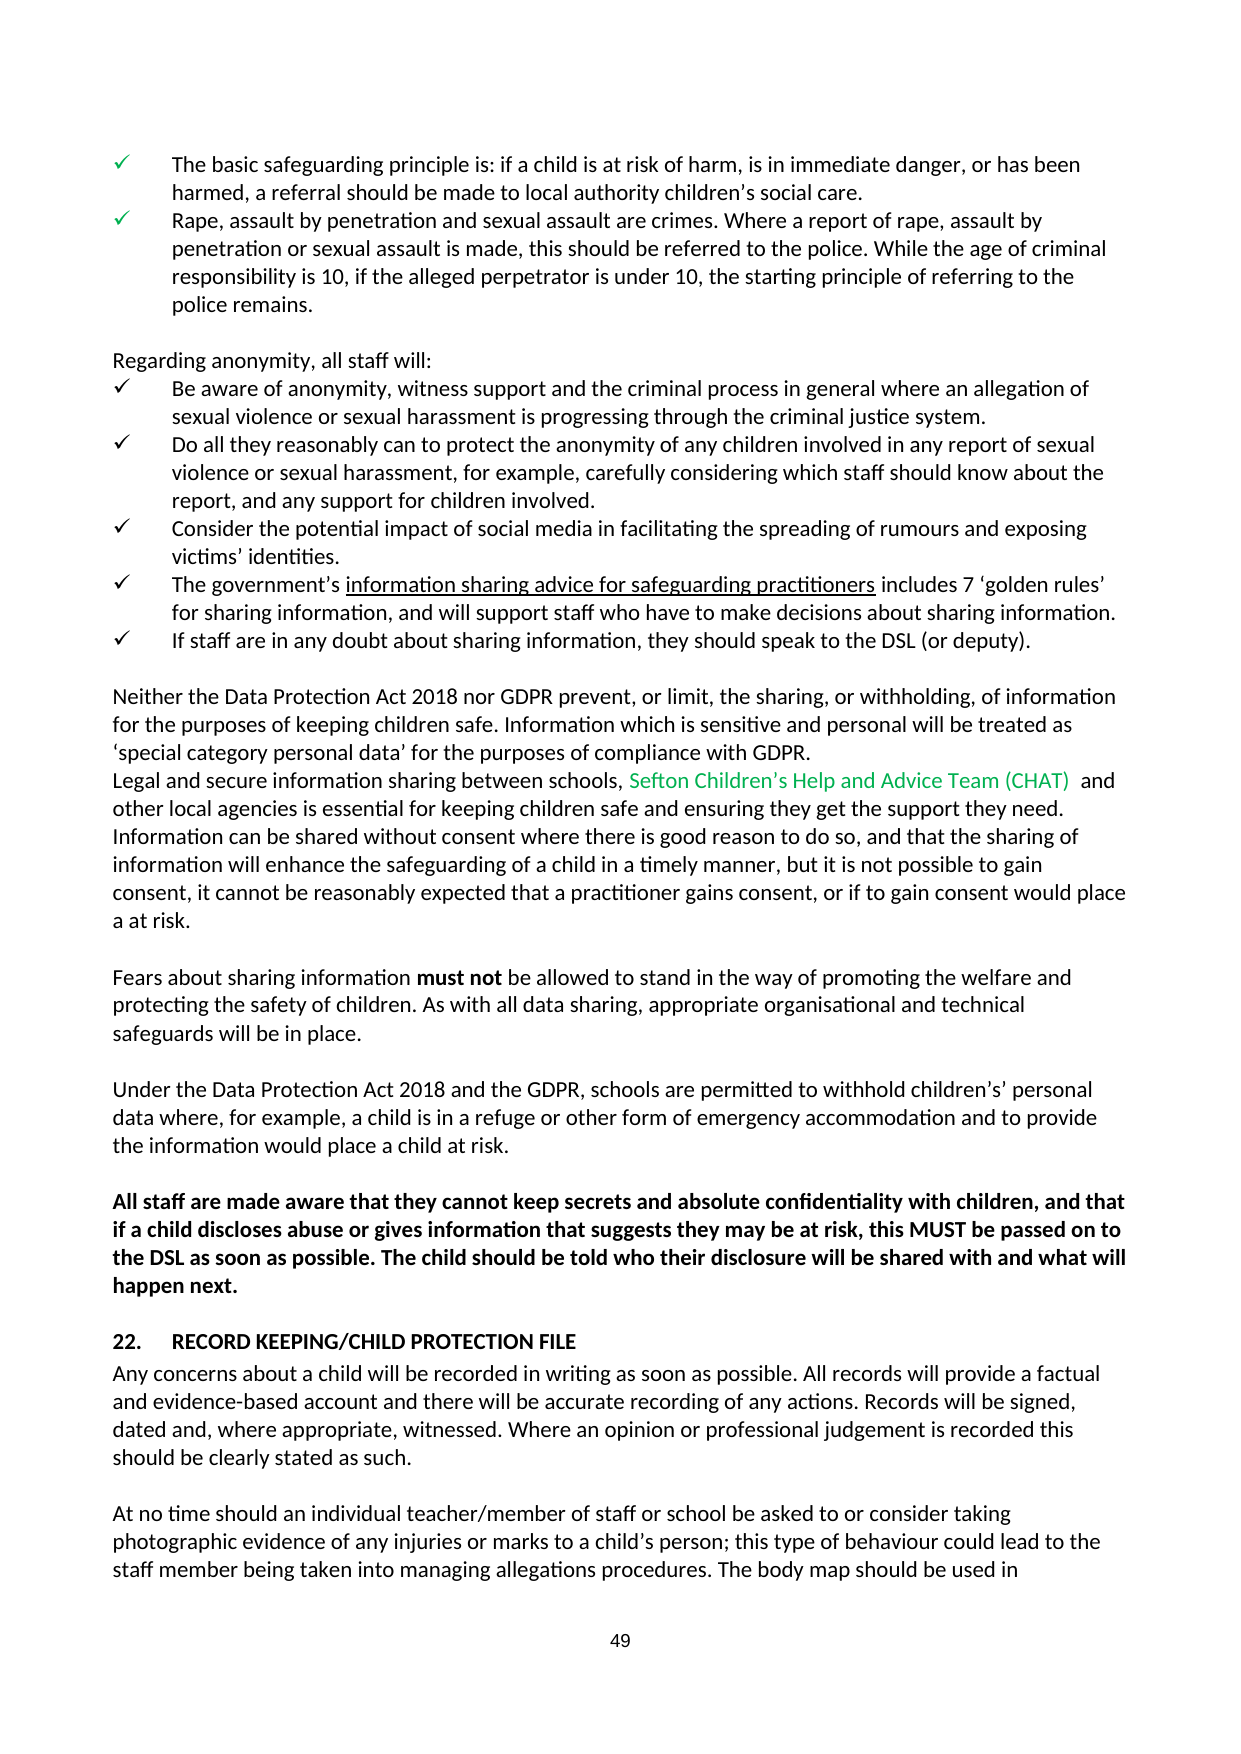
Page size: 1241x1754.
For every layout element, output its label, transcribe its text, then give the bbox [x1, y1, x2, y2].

list Rape, assault by penetration and sexual assault are crimes. Where a report of rape, assault by penetration or sexual assault is made, this should be referred to the police. While the age of criminal responsibility is 10, if the alleged perpetrator is under 10, the starting principle of referring to the police remains. [112, 206, 1128, 318]
text Any concerns about a child will be recorded in writing as soon as possible. All records will provide a factual and evidence-based account and there will be accurate recording of any actions. Records will be signed, dated and, where appropriate, witnessed. Where an opinion or professional judgement is recorded this should be clearly stated as such. [112, 1359, 1128, 1471]
text All staff are made aware that they cannot keep secrets and absolute confidentiality with children, and that if a child discloses abuse or gives information that suggests they may be at risk, this MUST be passed on to the DSL as soon as possible. The child should be told who their disclosure will be shared with and what will happen next. [112, 1187, 1128, 1299]
text Neither the Data Protection Act 2018 nor GDPR prevent, or limit, the sharing, or withholding, of information for the purposes of keeping children safe. Information which is sensitive and personal will be treated as ‘special category personal data’ for the purposes of compliance with GDPR. [112, 682, 1128, 766]
list If staff are in any doubt about sharing information, they should speak to the DSL (or deputy). [112, 626, 1128, 654]
list Do all they reasonably can to protect the anonymity of any children involved in any report of sexual violence or sexual harassment, for example, carefully considering which staff should know about the report, and any support for children involved. [112, 430, 1128, 514]
list The basic safeguarding principle is: if a child is at risk of harm, is in immediate danger, or has been harmed, a referral should be made to local authority children’s social care. [112, 150, 1128, 206]
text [112, 1499, 1128, 1583]
text Fears about sharing information must not be allowed to stand in the way of promoting the welfare and protecting the safety of children. As with all data sharing, appropriate organisational and technical safeguards will be in place. [112, 963, 1128, 1047]
list Consider the potential impact of social media in facilitating the spreading of rumours and exposing victims’ identities. [112, 514, 1128, 570]
list The government’s information sharing advice for safeguarding practitioners includes 7 ‘golden rules’ for sharing information, and will support staff who have to make decisions about sharing information. [112, 570, 1128, 626]
text Regarding anonymity, all staff will: [112, 346, 1128, 374]
text Under the Data Protection Act 2018 and the GDPR, schools are permitted to withhold children’s’ personal data where, for example, a child is in a refuge or other form of emergency accommodation and to provide the information would place a child at risk. [112, 1075, 1128, 1159]
list Be aware of anonymity, witness support and the criminal process in general where an allegation of sexual violence or sexual harassment is progressing through the criminal justice system. [112, 374, 1128, 430]
text Legal and secure information sharing between schools, Sefton Children’s Help and Advice Team (CHAT) and other local agencies is essential for keeping children safe and ensuring they get the support they need. Information can be shared without consent where there is good reason to do so, and that the sharing of information will enhance the safeguarding of a child in a timely manner, but it is not possible to gain consent, it cannot be reasonably expected that a practitioner gains consent, or if to gain consent would place a at risk. [112, 766, 1128, 934]
list RECORD KEEPING/CHILD PROTECTION FILE [112, 1327, 1128, 1355]
